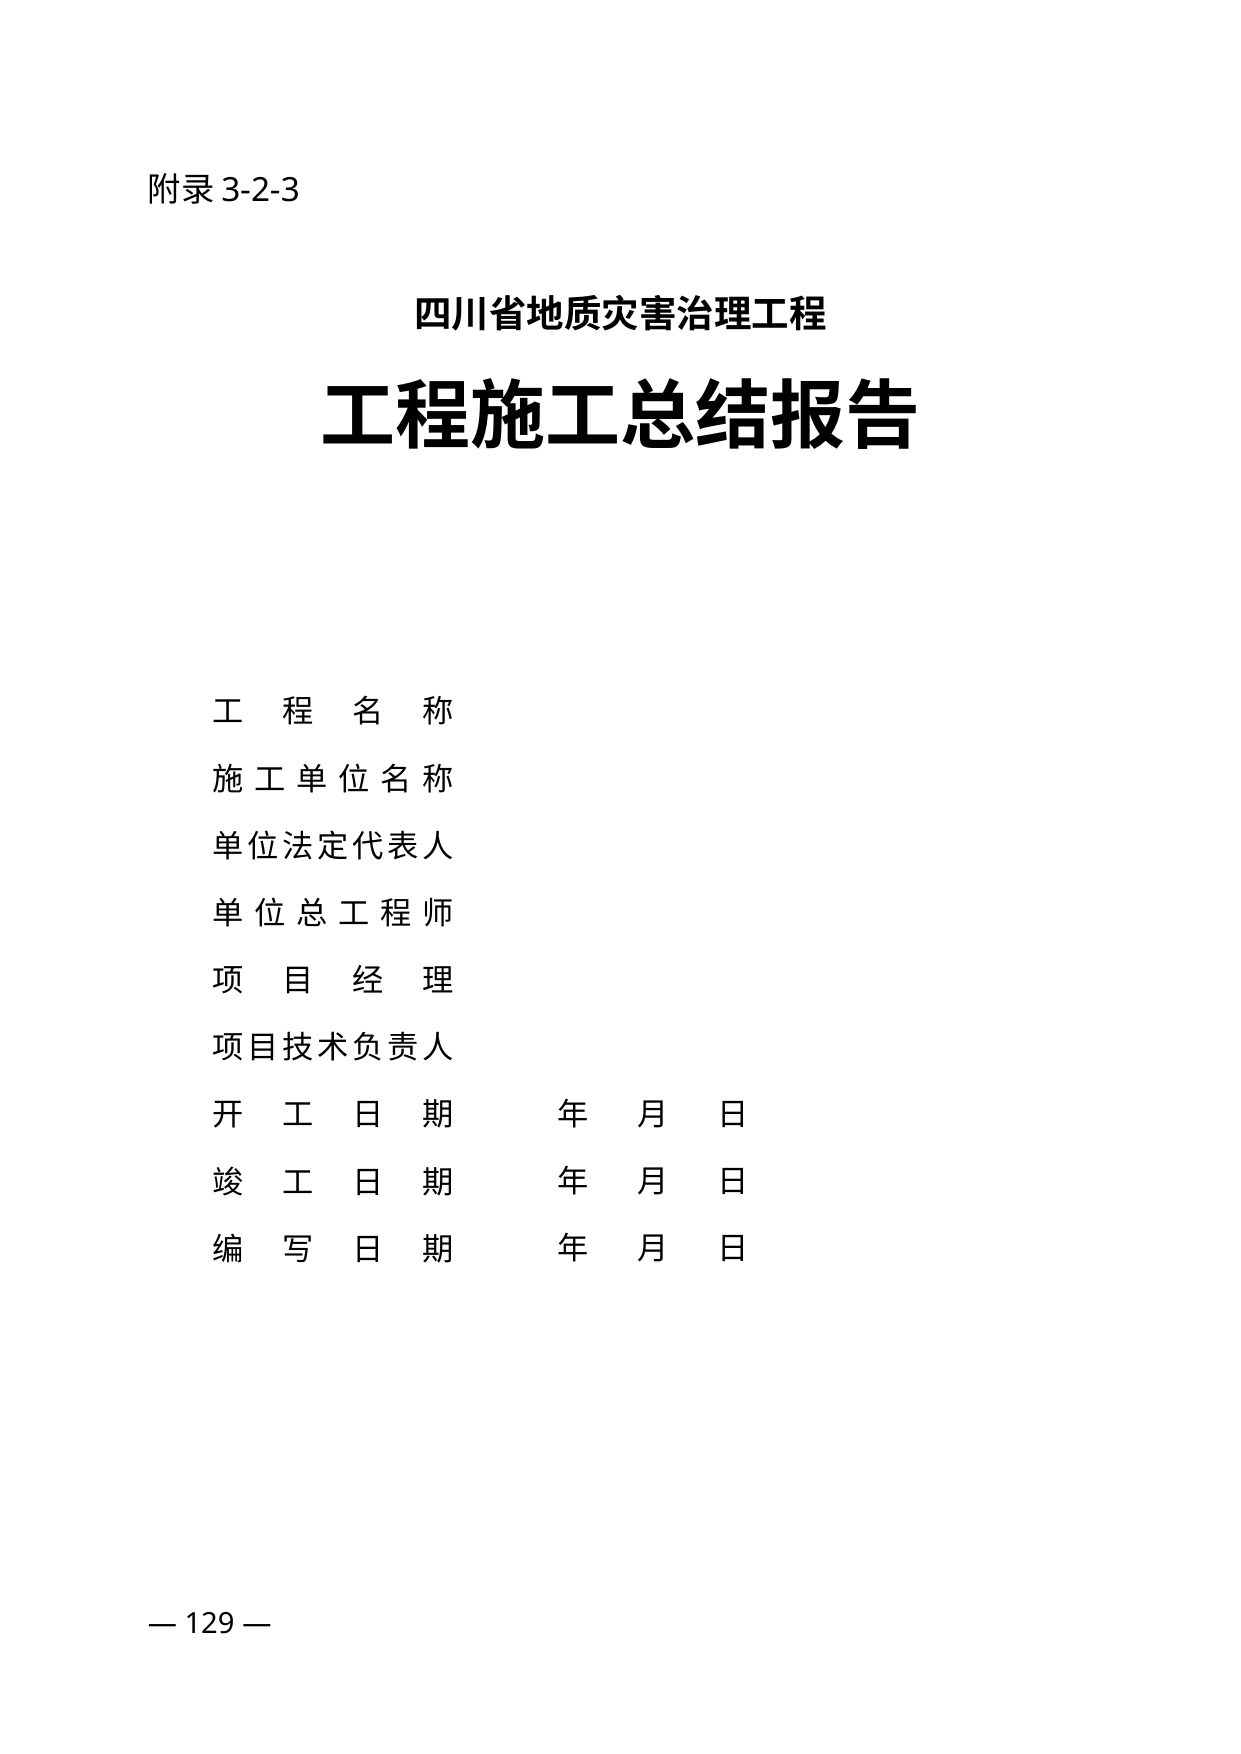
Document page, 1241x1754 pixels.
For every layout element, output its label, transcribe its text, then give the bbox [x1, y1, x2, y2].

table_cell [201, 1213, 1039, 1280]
text 附录3-2-3 [148, 163, 1093, 211]
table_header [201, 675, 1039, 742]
text 工程施工总结报告 [148, 344, 1093, 476]
text 四川省地质灾害治理工程 [148, 277, 1093, 344]
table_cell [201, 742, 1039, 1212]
